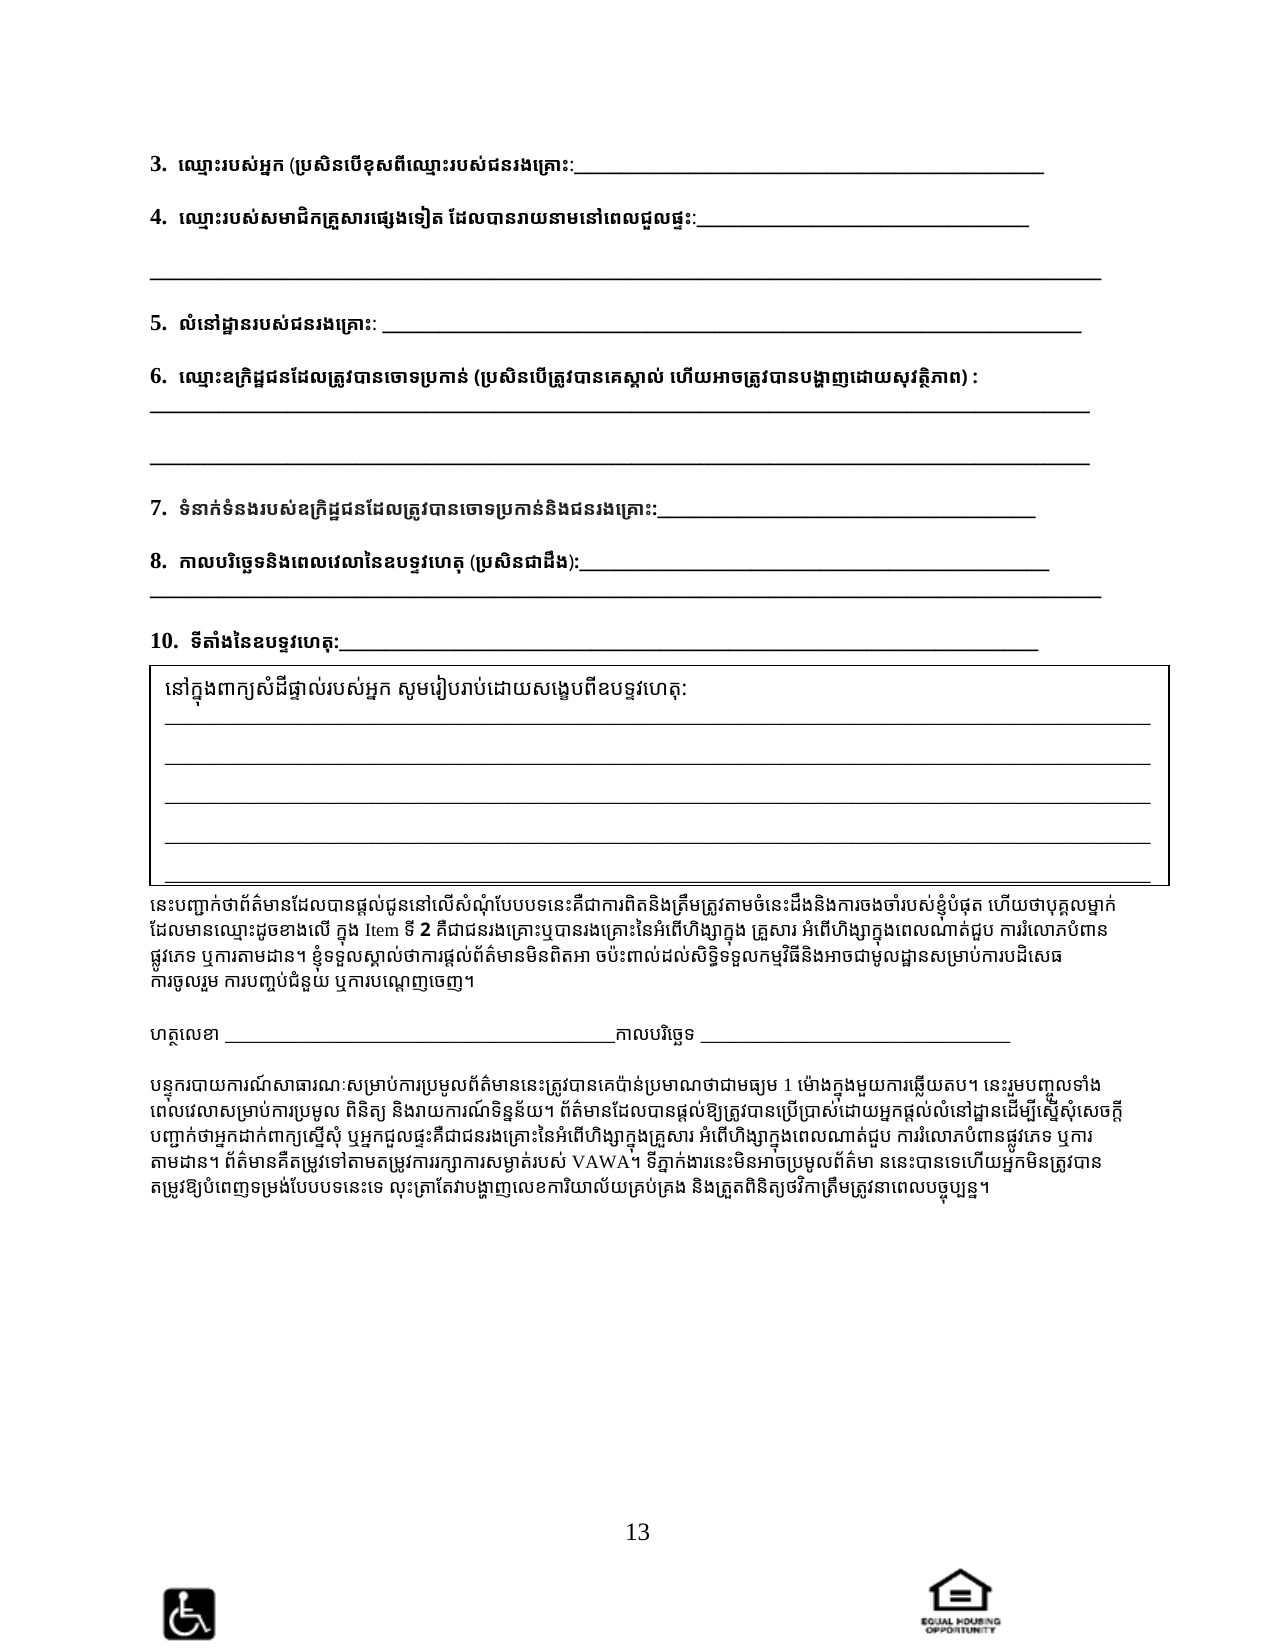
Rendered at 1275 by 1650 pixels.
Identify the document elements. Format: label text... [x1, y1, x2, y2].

text __________________________________________________________________________________ [150, 442, 1125, 468]
text ___________________________________________________________________________________ [150, 256, 1125, 283]
picture [899, 1554, 1018, 1650]
text ហត្ថលេខា __________________________________កាលបរិច្ឆេទ ___________________________ [150, 1019, 1125, 1046]
text 8. កាលបរិច្ឆេទនិងពេលវេលានៃឧបទ្ទវហេតុ (ប្រសិនជាដឹង):_________________________________________ [150, 547, 1125, 574]
text 6. ឈ្មោះឧក្រិដ្ឋជនដែលត្រូវបានចោទប្រកាន់ (ប្រសិនបើត្រូវបានគេស្គាល់ ហើយអាចត្រូវបានបង្ហាញដោយសុវត្ថិភាព) : __________________________________________________________________________________ [150, 362, 1125, 415]
text ___________________________________________________________________________________ [150, 574, 1125, 601]
text 7. ទំនាក់ទំនងរបស់ឧក្រិដ្ឋជនដែលត្រូវបានចោទប្រកាន់និងជនរងគ្រោះ:_________________________________ [150, 494, 1125, 521]
picture [149, 1577, 222, 1650]
text 10. ទីតាំងនៃឧបទ្ទវហេតុ:_____________________________________________________________ [150, 627, 1125, 654]
text 4. ឈ្មោះរបស់សមាជិកគ្រួសារផ្សេងទៀត ដែលបានរាយនាមនៅពេលជួលផ្ទះ:_____________________________ [150, 203, 1125, 230]
text 3. ឈ្មោះរបស់អ្នក (ប្រសិនបើខុសពីឈ្មោះរបស់ជនរងគ្រោះ:_________________________________________ [150, 150, 1125, 177]
text បន្ទុករបាយការណ៍សាធារណៈសម្រាប់ការប្រមូលព័ត៌មាននេះត្រូវបានគេប៉ាន់ប្រមាណថាជាមធ្យម 1 ម៉ោងក្នុងមួយការឆ្លើយតប។ នេះរួមបញ្ចូលទាំងពេលវេលាសម្រាប់ការប្រមូល ពិនិត្យ និងរាយការណ៍ទិន្នន័យ។ ព័ត៌មានដែលបានផ្តល់ឱ្យត្រូវបានប្រើប្រាស់ដោយអ្នកផ្តល់លំនៅដ្ឋានដើម្បីស្នើសុំសេចក្តីបញ្ជាក់ថាអ្នកដាក់ពាក្យស្នើសុំ ឬអ្នកជួលផ្ទះគឺជាជនរងគ្រោះនៃអំពើហិង្សាក្នុងគ្រួសារ អំពើហិង្សាក្នុងពេលណាត់ជួប ការរំលោភបំពានផ្លូវភេទ ឬការតាមដាន។ ព័ត៌មានគឺតម្រូវទៅតាមតម្រូវការរក្សាការសម្ងាត់របស់ VAWA។ ទីភ្នាក់ងារនេះមិនអាចប្រមូលព័ត៌មា ននេះបានទេហើយអ្នកមិនត្រូវបានតម្រូវឱ្យបំពេញទម្រង់បែបបទនេះទេ លុះត្រាតែវាបង្ហាញលេខការិយាល័យគ្រប់គ្រង និងត្រួតពិនិត្យថវិកាត្រឹមត្រូវនាពេលបច្ចុប្បន្ន។ [150, 1072, 1125, 1199]
text 5. លំនៅដ្ឋានរបស់ជនរងគ្រោះ: _____________________________________________________________ [150, 309, 1125, 336]
text នេះបញ្ជាក់ថាព័ត៌មានដែលបានផ្តល់ជូននៅលើសំណុំបែបបទនេះគឺជាការពិតនិងត្រឹមត្រូវតាមចំនេះដឹងនិងការចងចាំរបស់ខ្ញុំបំផុត ហើយថាបុគ្គលម្នាក់ដែលមានឈ្មោះដូចខាងលើ ក្នុង Item ទី 2 គឺជាជនរងគ្រោះឬបានរងគ្រោះនៃអំពើហិង្សាក្នុង គ្រួសារ អំពើហិង្សាក្នុងពេលណាត់ជួប ការរំលោភបំពានផ្លូវភេទ ឬការតាមដាន។ ខ្ញុំទទួលស្គាល់ថាការផ្តល់ព័ត៌មានមិនពិតអា ចប៉ះពាល់ដល់សិទ្ធិទទួលកម្មវិធីនិងអាចជាមូលដ្ឋានសម្រាប់ការបដិសេធការចូលរួម ការបញ្ចប់ជំនួយ ឬការបណ្តេញចេញ។ [150, 891, 1125, 993]
